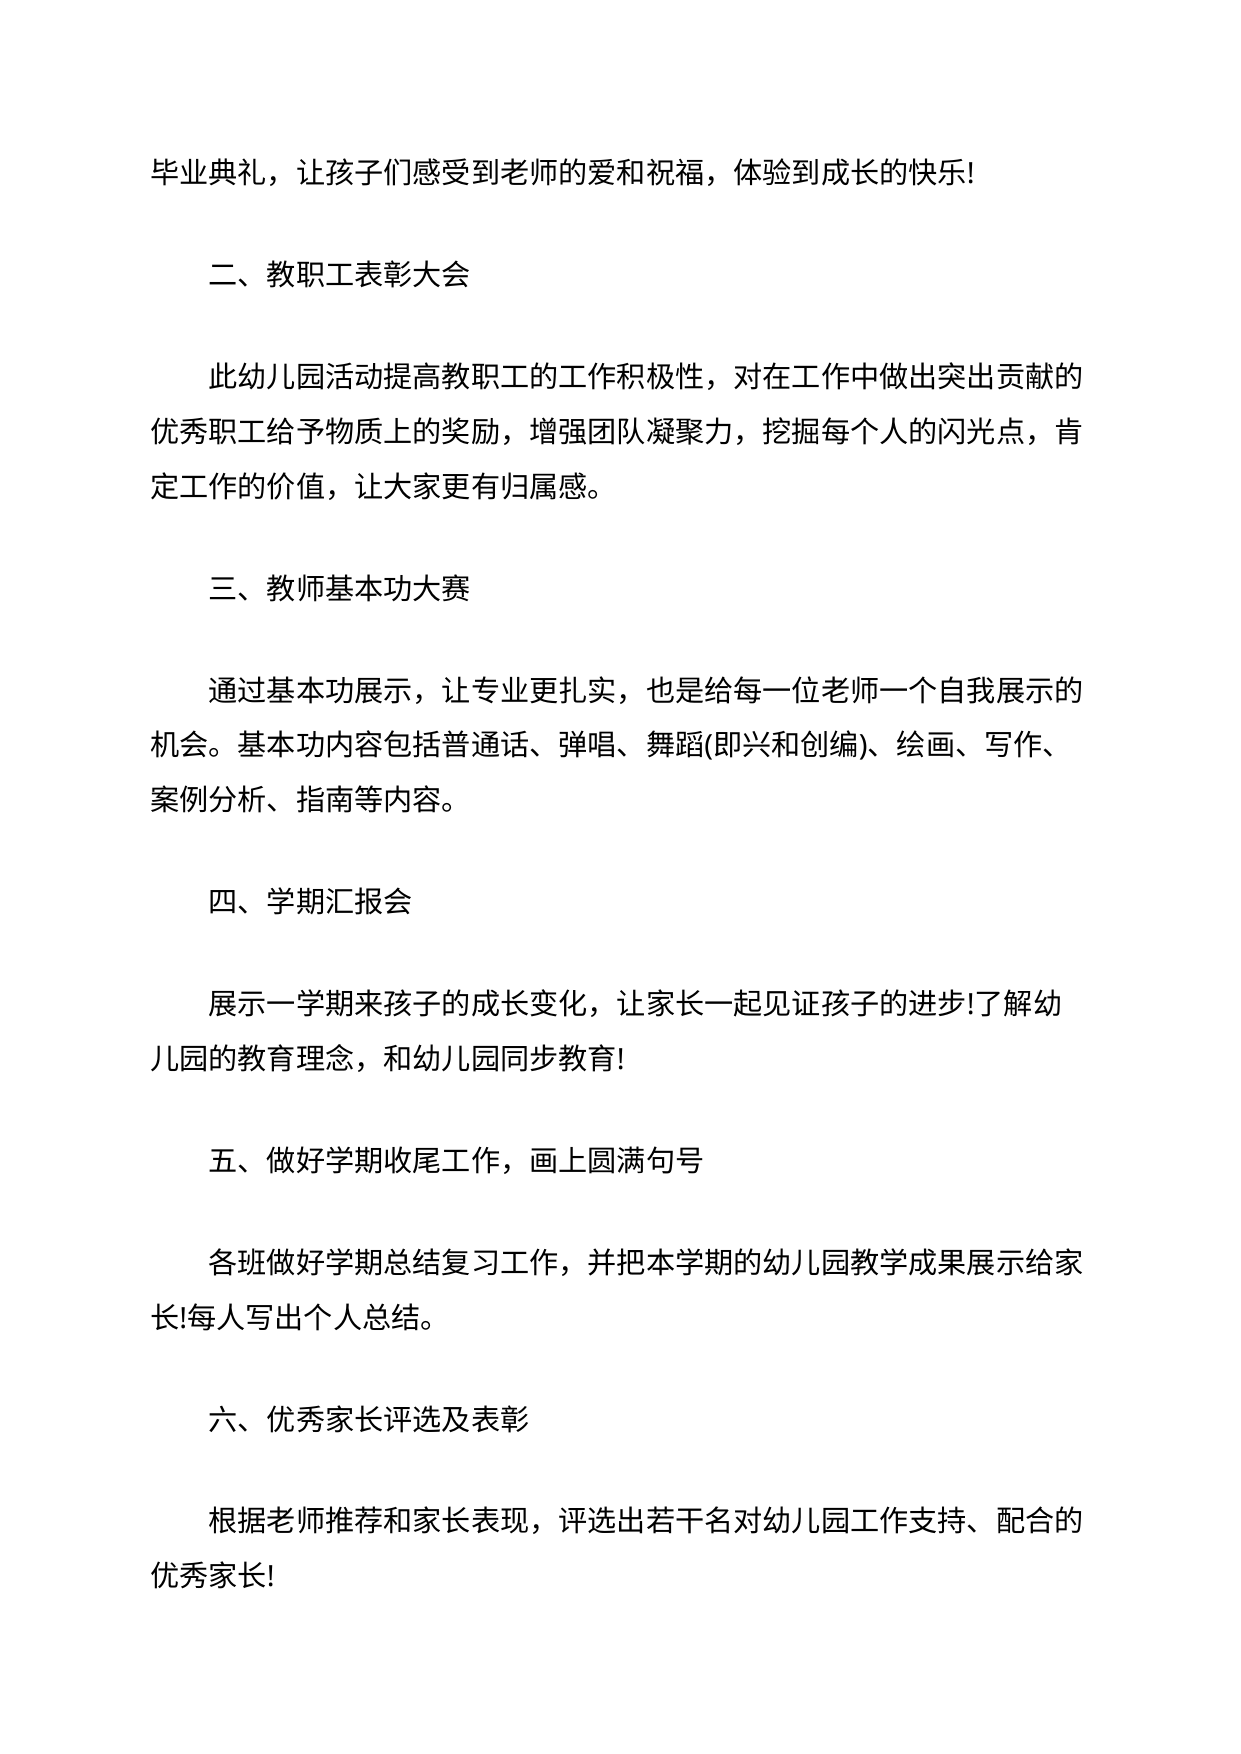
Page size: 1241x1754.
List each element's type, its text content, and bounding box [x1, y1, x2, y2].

text 根据老师推荐和家长表现，评选出若干名对幼儿园工作支持、配合的优秀家长! [150, 1498, 1090, 1595]
text 通过基本功展示，让专业更扎实，也是给每一位老师一个自我展示的机会。基本功内容包括普通话、弹唱、舞蹈(即兴和创编)、绘画、写作、案例分析、指南等内容。 [150, 667, 1090, 819]
text 三、教师基本功大赛 [150, 565, 1090, 608]
text 此幼儿园活动提高教职工的工作积极性，对在工作中做出突出贡献的优秀职工给予物质上的奖励，增强团队凝聚力，挖掘每个人的闪光点，肯定工作的价值，让大家更有归属感。 [150, 354, 1090, 506]
text 展示一学期来孩子的成长变化，让家长一起见证孩子的进步!了解幼儿园的教育理念，和幼儿园同步教育! [150, 981, 1090, 1078]
text 二、教职工表彰大会 [150, 252, 1090, 294]
text 各班做好学期总结复习工作，并把本学期的幼儿园教学成果展示给家长!每人写出个人总结。 [150, 1239, 1090, 1337]
text 五、做好学期收尾工作，画上圆满句号 [150, 1137, 1090, 1180]
text 四、学期汇报会 [150, 879, 1090, 921]
text 六、优秀家长评选及表彰 [150, 1396, 1090, 1438]
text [150, 150, 1090, 192]
